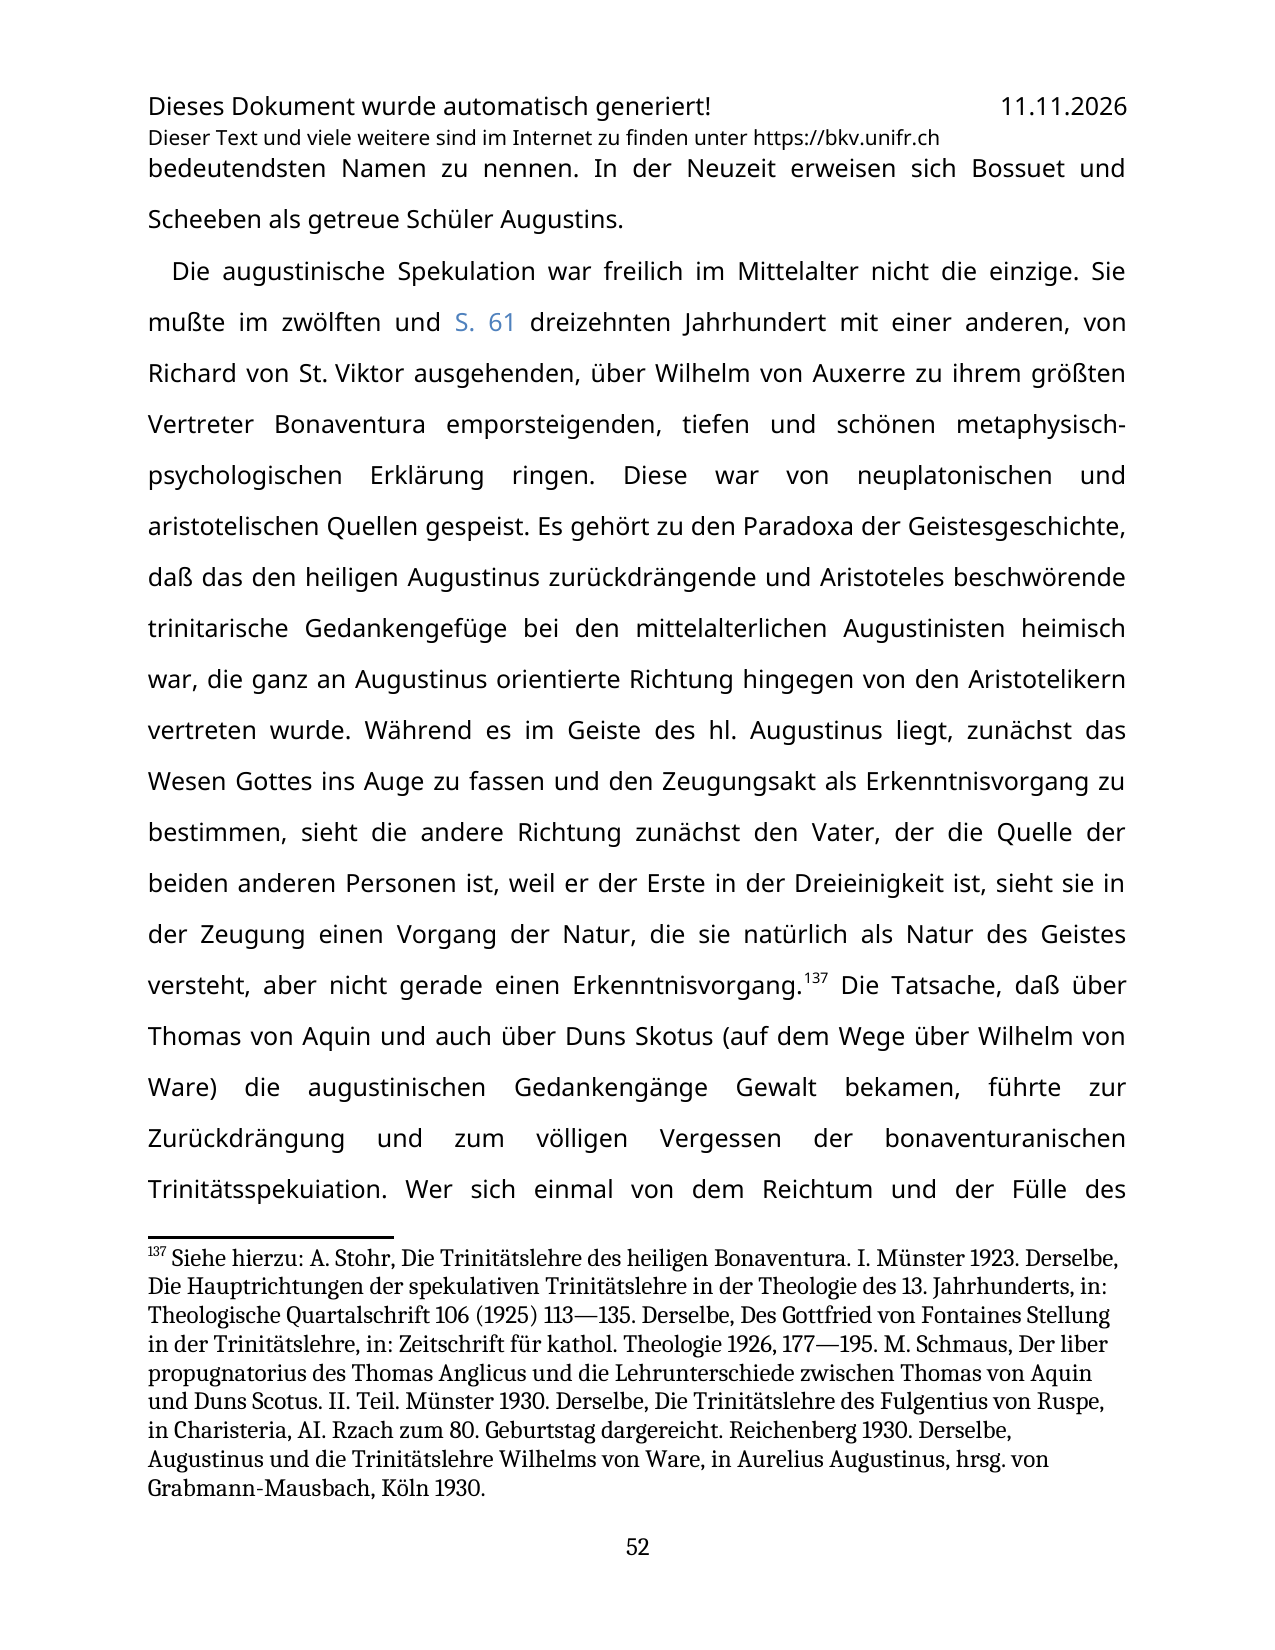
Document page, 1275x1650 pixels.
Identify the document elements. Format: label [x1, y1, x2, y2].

text [148, 253, 1127, 1206]
text [148, 151, 1127, 236]
